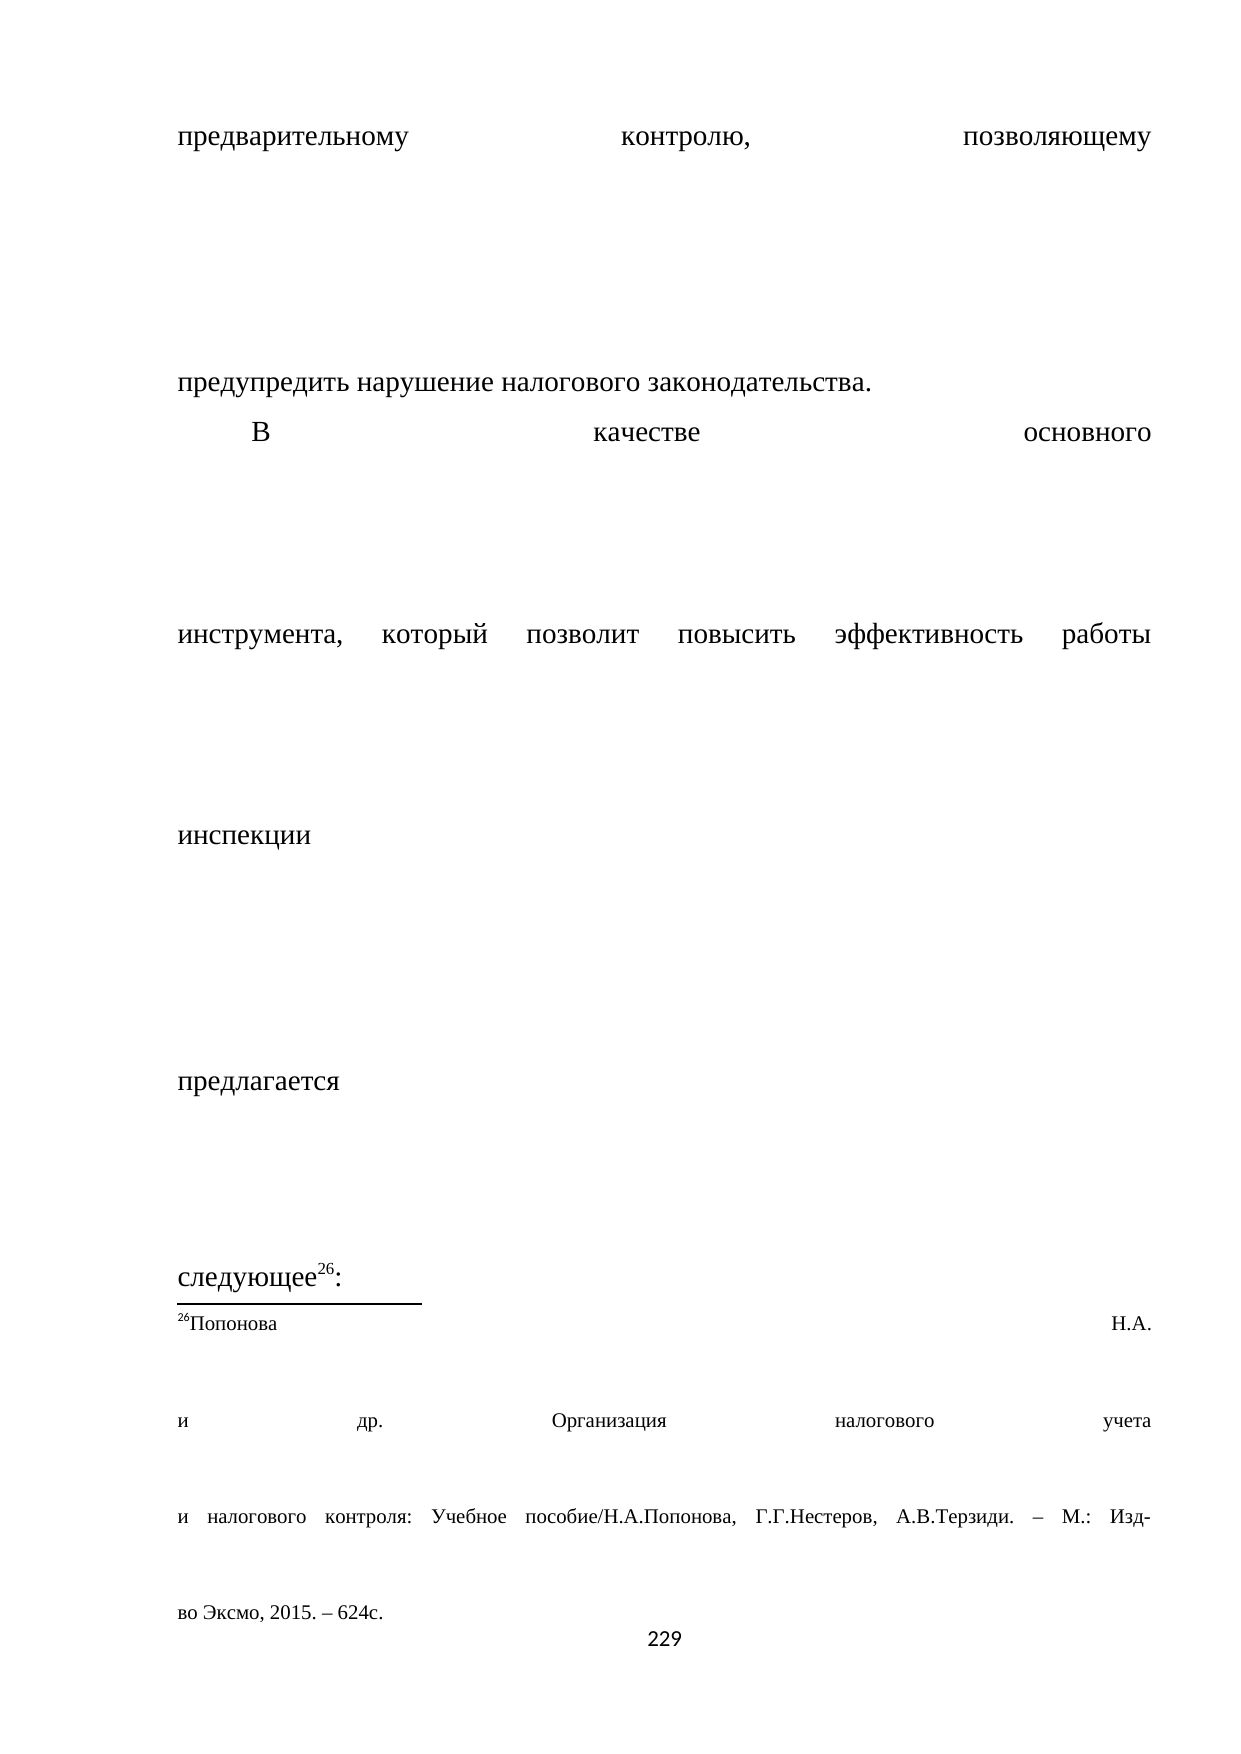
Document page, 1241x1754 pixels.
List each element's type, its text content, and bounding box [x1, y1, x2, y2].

text В качестве основного как инструмента, который позволит повысить эффективность работы как инспекции еще предлагается на следующее: [177, 414, 1152, 1292]
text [177, 118, 1152, 398]
